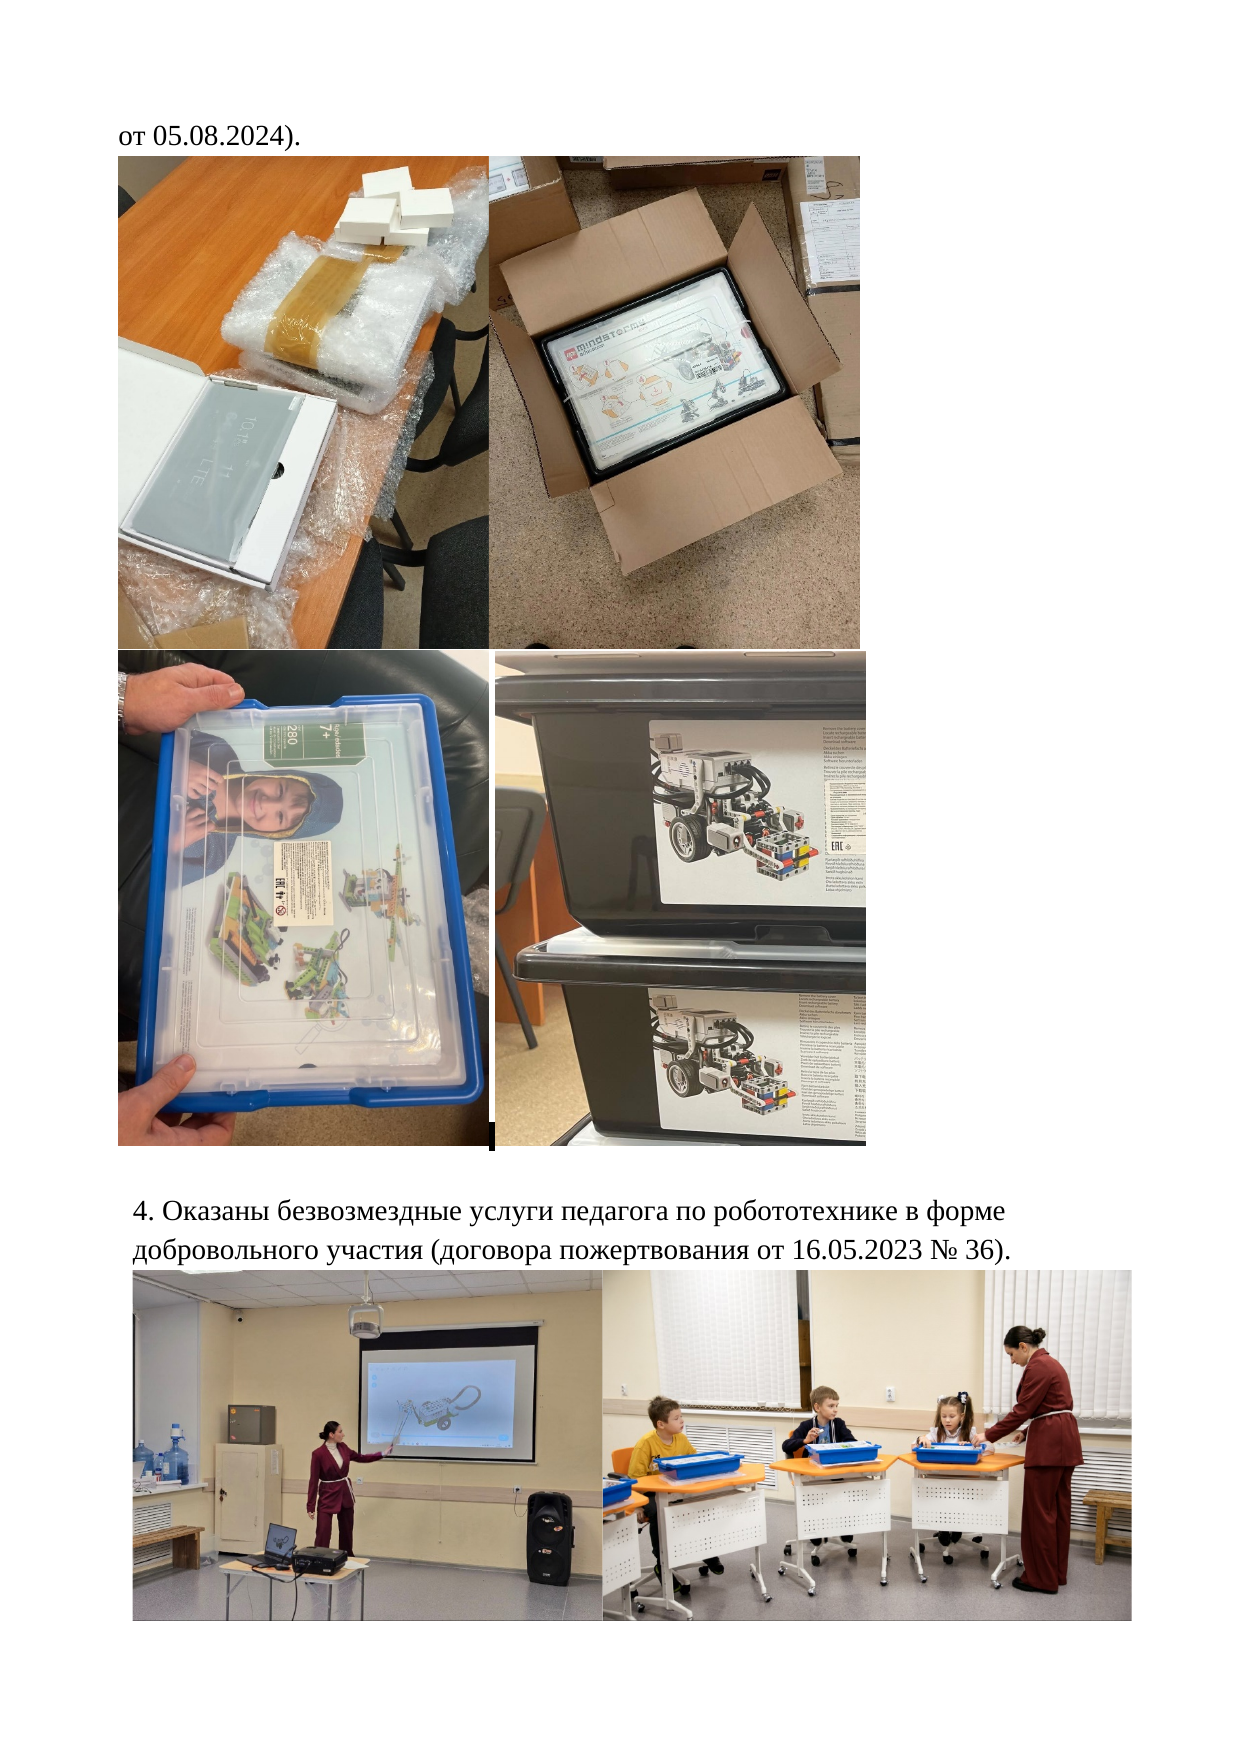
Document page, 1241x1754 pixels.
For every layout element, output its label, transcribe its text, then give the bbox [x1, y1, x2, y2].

picture [118, 118, 860, 611]
text 4. Оказаны безвозмездные услуги педагога по робототехнике в форме добровольного участия (договора пожертвования от 16.05.2023 № 36). [133, 1155, 1167, 1227]
picture [132, 1231, 1132, 1582]
picture [118, 612, 489, 1107]
picture [495, 613, 866, 1107]
